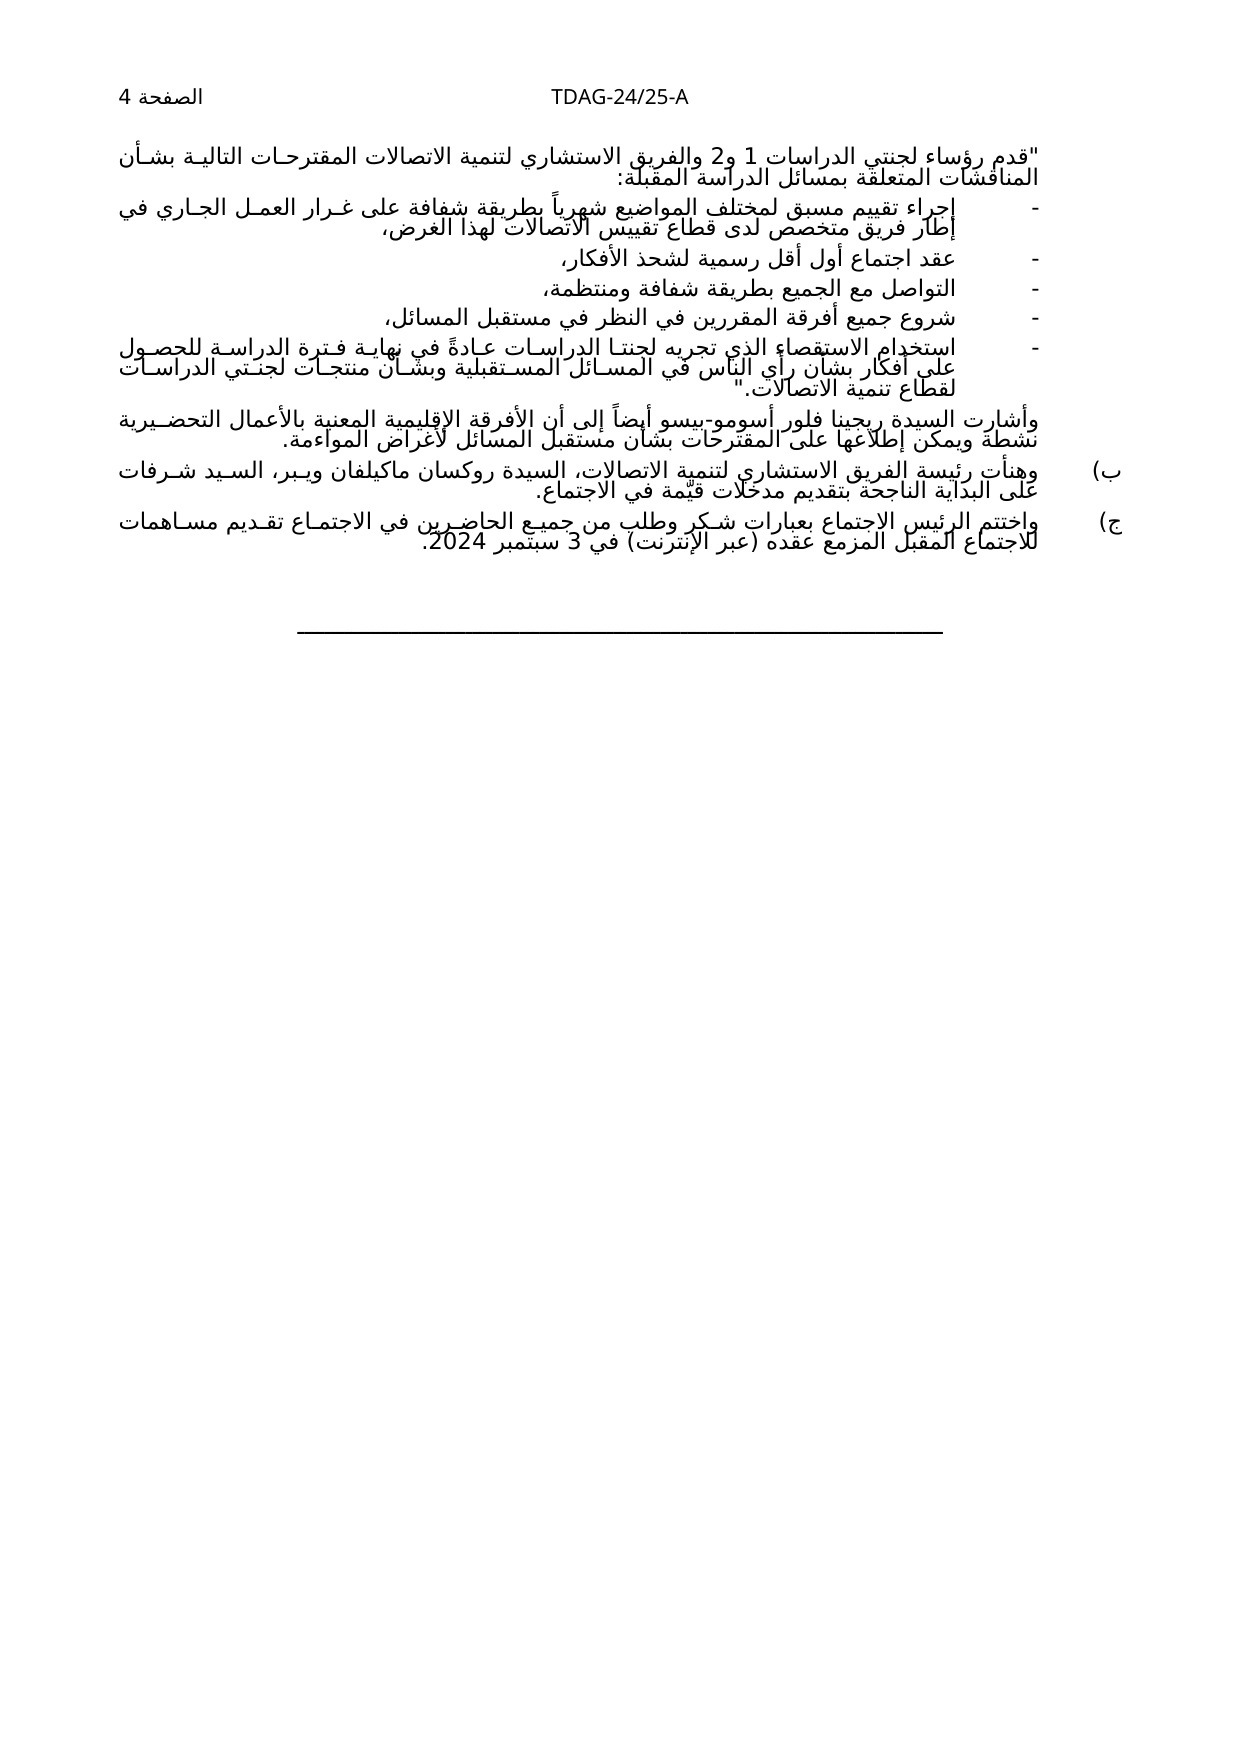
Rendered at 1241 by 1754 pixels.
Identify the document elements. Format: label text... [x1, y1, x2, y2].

text - شروع جميع أفرقة المقررين في النظر في مستقبل المسائل، [732, 309, 1039, 330]
text - التواصل مع الجميع بطريقة شفافة ومنتظمة، [118, 279, 752, 300]
text - شروع جميع أفرقة المقررين في النظر في مستقبل المسائل، [601, 309, 767, 330]
text - استخدام الاستقصاء الذي تجريه لجنتا الدراسات عادةً في نهاية فترة الدراسة للحصول على أفكار بشأن رأي الناس في المسائل المستقبلية وبشأن منتجات لجنتي الدراسات لقطاع تنمية الاتصالات." [118, 338, 1039, 402]
text ب) وهنأت رئيسة الفريق الاستشاري لتنمية الاتصالات، السيدة روكسان ماكيلفان ويبر، السيد شرفات على البداية الناجحة بتقديم مدخلات قيّمة في الاجتماع. [118, 462, 1122, 504]
text - التواصل مع الجميع بطريقة شفافة ومنتظمة، [743, 279, 946, 300]
text - إجراء تقييم مسبق لمختلف المواضيع شهرياً بطريقة شفافة على غرار العمل الجاري في إطار فريق متخصص لدى قطاع تقييس الاتصالات لهذا الغرض، [118, 199, 1039, 241]
text - شروع جميع أفرقة المقررين في النظر في مستقبل المسائل، [118, 309, 612, 330]
text وأشارت السيدة ريجينا فلور أسومو-بيسو أيضاً إلى أن الأفرقة الإقليمية المعنية بالأعمال التحضيرية نشطة ويمكن إطلاعها على المقترحات بشأن مستقبل المسائل لأغراض المواءمة. [118, 411, 1122, 453]
text "قدم رؤساء لجنتي الدراسات 1 و2 والفريق الاستشاري لتنمية الاتصالات المقترحات التالية بشأن المناقشات المتعلقة بمسائل الدراسة المقبلة: [118, 148, 1122, 190]
text ــــــــــــــــــــــــــــــــــــــــــــــــــــــــــــــــــــــــــــــــــــــــــــــــ [118, 618, 1122, 639]
text - عقد اجتماع أول أقل رسمية لشحذ الأفكار، [118, 249, 1039, 271]
text ج) واختتم الرئيس الاجتماع بعبارات شكر وطلب من جميع الحاضرين في الاجتماع تقديم مساهمات للاجتماع المقبل المزمع عقده (عبر الإنترنت) في 3 سبتمبر 2024. [118, 512, 1122, 555]
